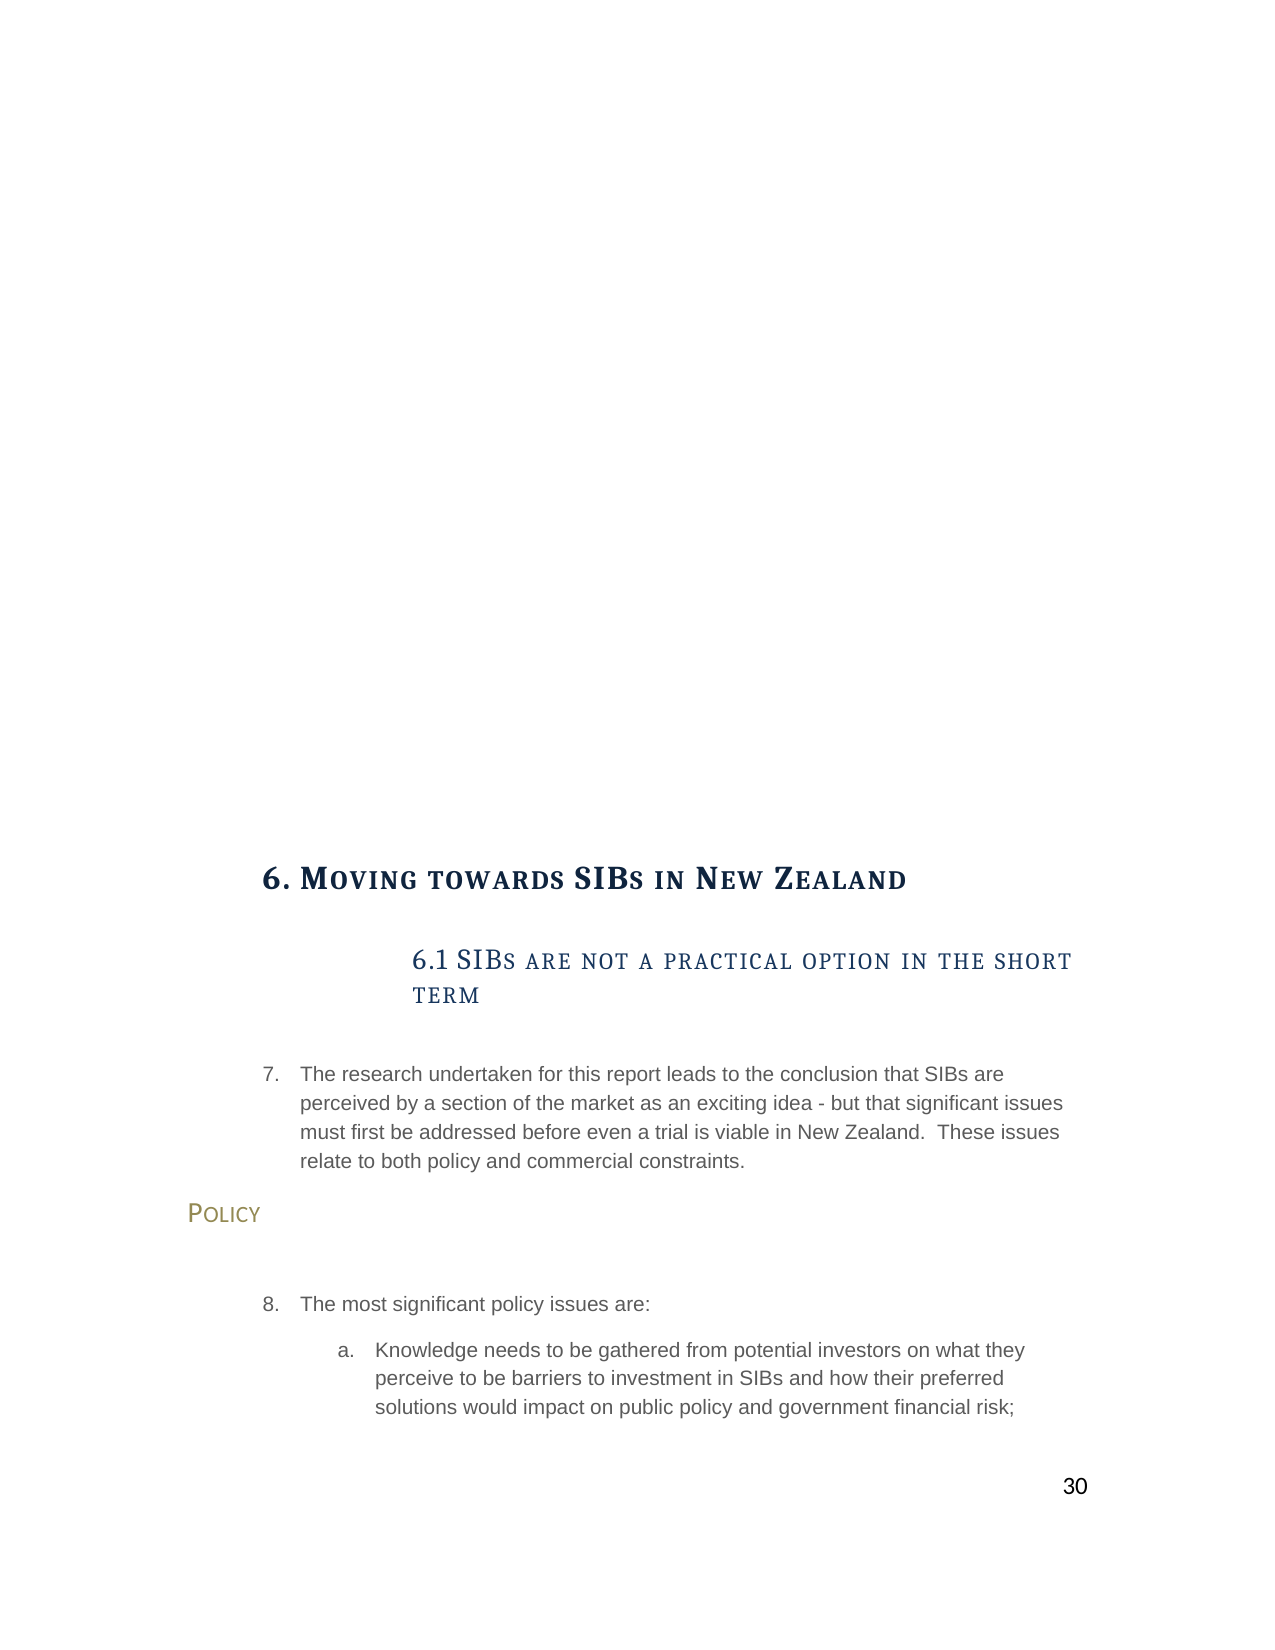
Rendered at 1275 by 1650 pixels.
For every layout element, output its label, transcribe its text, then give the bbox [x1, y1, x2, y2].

list The most significant policy issues are: [262, 1292, 1087, 1316]
subtitle Moving towards SIBs in New Zealand [262, 859, 1087, 897]
list The research undertaken for this report leads to the conclusion that SIBs are perceived by a section of the market as an exciting idea - but that significant issues must first be addressed before even a trial is viable in New Zealand. These issues relate to both policy and commercial constraints. [262, 1062, 1087, 1172]
subtitle Policy [187, 1194, 1087, 1229]
list Knowledge needs to be gathered from potential investors on what they perceive to be barriers to investment in SIBs and how their preferred solutions would impact on public policy and government financial risk; [337, 1337, 1087, 1419]
subtitle 6.1 SIBs are not a practical option in the short term [412, 943, 1087, 1011]
